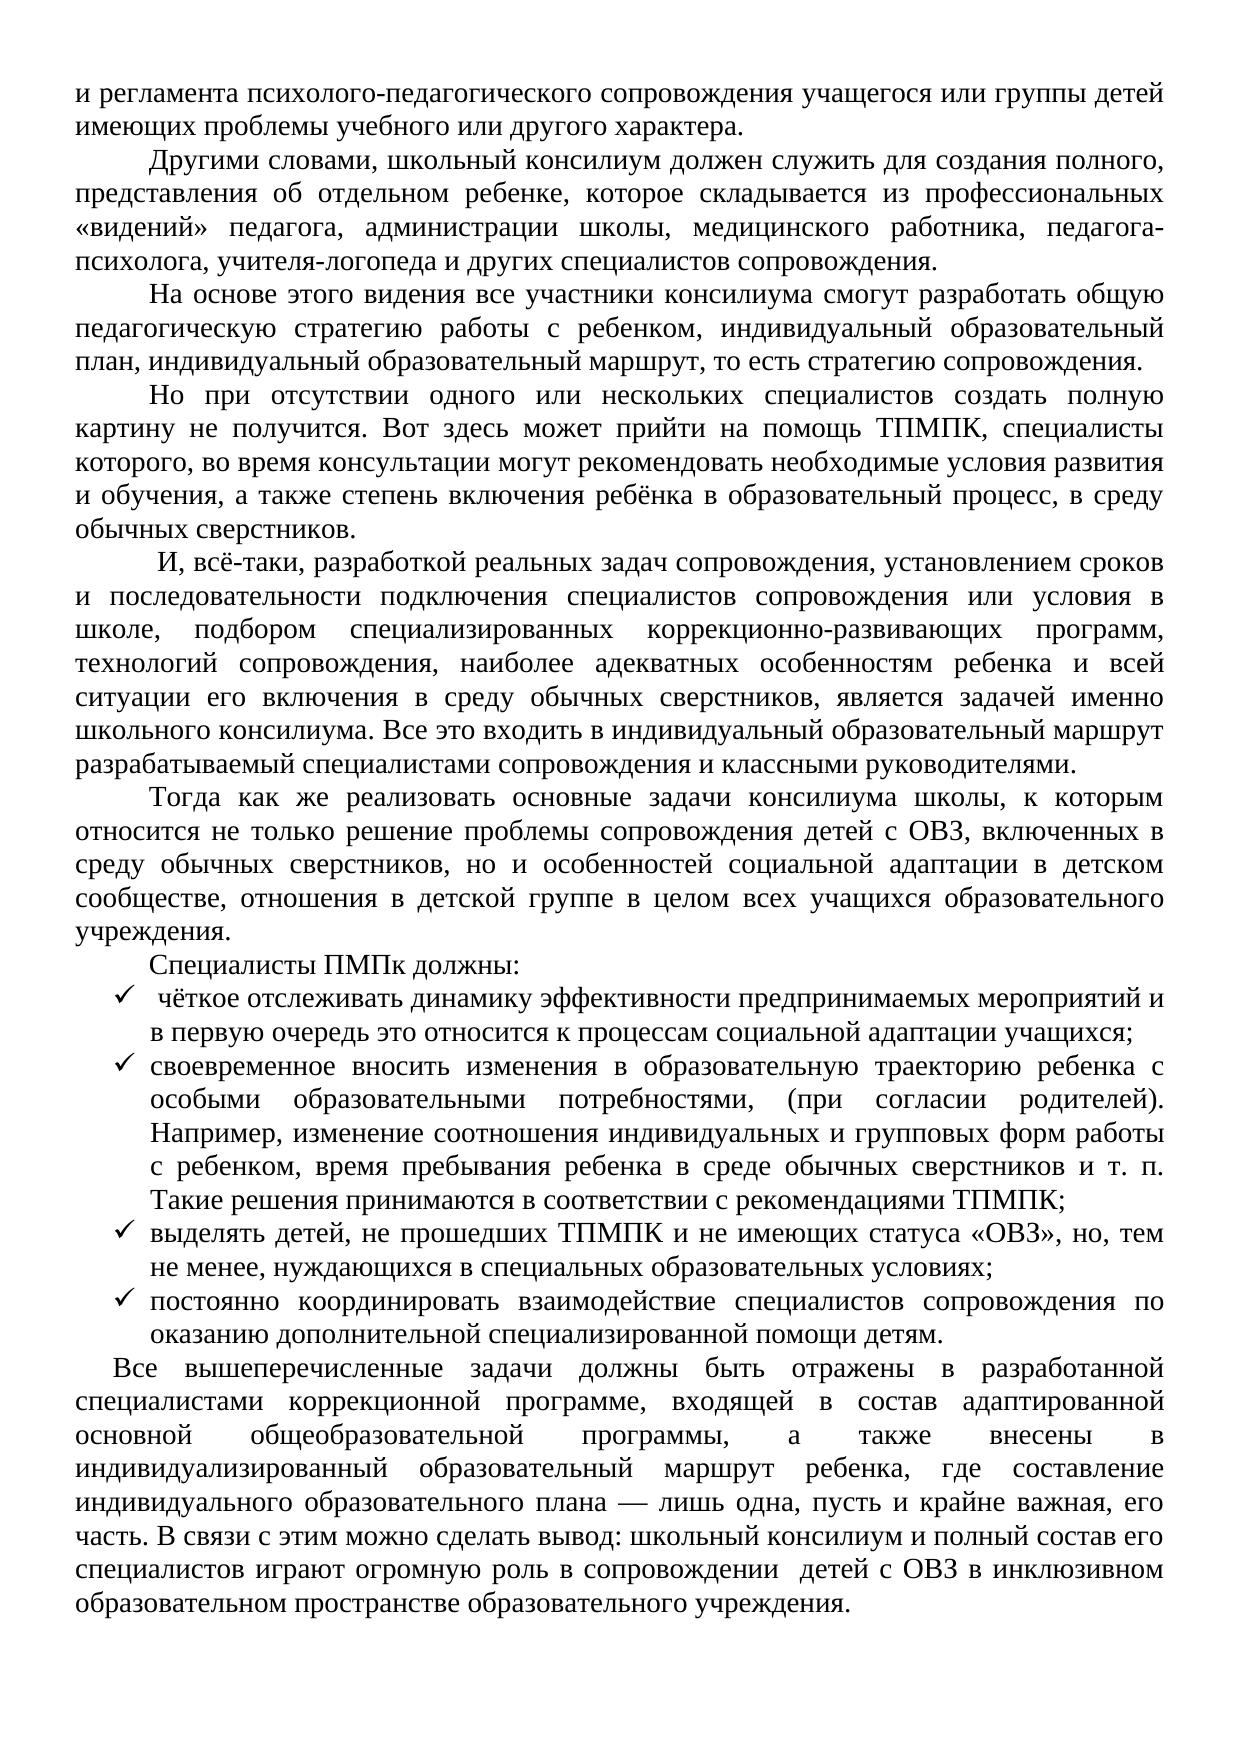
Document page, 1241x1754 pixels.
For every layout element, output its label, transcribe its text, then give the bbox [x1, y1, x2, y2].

text Но при отсутствии одного или нескольких специалистов создать полную картину не получится. Вот здесь может прийти на помощь ТПМПК, специалисты которого, во время консультации могут рекомендовать необходимые условия развития и обучения, а также степень включения ребёнка в образовательный процесс, в среду обычных сверстников. [75, 377, 1165, 544]
list выделять детей, не прошедших ТПМПК и не имеющих статуса «ОВЗ», но, тем не менее, нуждающихся в специальных образовательных условиях; [112, 1216, 1165, 1283]
text Все вышеперечисленные задачи должны быть отражены в разработанной специалистами коррекционной программе, входящей в состав адаптированной основной общеобразовательной программы, а также внесены в индивидуализированный образовательный маршрут ребенка, где составление индивидуального образовательного плана — лишь одна, пусть и крайне важная, его часть. В связи с этим можно сделать вывод: школьный консилиум и полный состав его специалистов играют огромную роль в сопровождении детей с ОВЗ в инклюзивном образовательном пространстве образовательного учреждения. [75, 1350, 1165, 1618]
text И, всё-таки, разработкой реальных задач сопровождения, установлением сроков и последовательности подключения специалистов сопровождения или условия в школе, подбором специализированных коррекционно-развивающих программ, технологий сопровождения, наиболее адекватных особенностям ребенка и всей ситуации его включения в среду обычных сверстников, является задачей именно школьного консилиума. Все это входить в индивидуальный образовательный маршрут разрабатываемый специалистами сопровождения и классными руководителями. [75, 544, 1165, 779]
list постоянно координировать взаимодействие специалистов сопровождения по оказанию дополнительной специализированной помощи детям. [112, 1283, 1165, 1350]
list своевременное вносить изменения в образовательную траекторию ребенка с особыми образовательными потребностями, (при согласии родителей). Например, изменение соотношения индивидуальных и групповых форм работы с ребенком, время пребывания ребенка в среде обычных сверстников и т. п. Такие решения принимаются в соответствии с рекомендациями ТПМПК; [112, 1048, 1165, 1216]
text Тогда как же реализовать основные задачи консилиума школы, к которым относится не только решение проблемы сопровождения детей с ОВЗ, включенных в среду обычных сверстников, но и особенностей социальной адаптации в детском сообществе, отношения в детской группе в целом всех учащихся образовательного учреждения. [75, 779, 1165, 947]
list чёткое отслеживать динамику эффективности предпринимаемых мероприятий и в первую очередь это относится к процессам социальной адаптации учащихся; [112, 981, 1165, 1048]
text Другими словами, школьный консилиум должен служить для создания полного, представления об отдельном ребенке, которое складывается из профессиональных «видений» педагога, администрации школы, медицинского работника, педагога-психолога, учителя-логопеда и других специалистов сопровождения. [75, 142, 1165, 276]
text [75, 75, 1165, 142]
text На основе этого видения все участники консилиума смогут разработать общую педагогическую стратегию работы с ребенком, индивидуальный образовательный план, индивидуальный образовательный маршрут, то есть стратегию сопровождения. [75, 276, 1165, 377]
text Специалисты ПМПк должны: [75, 947, 1165, 981]
